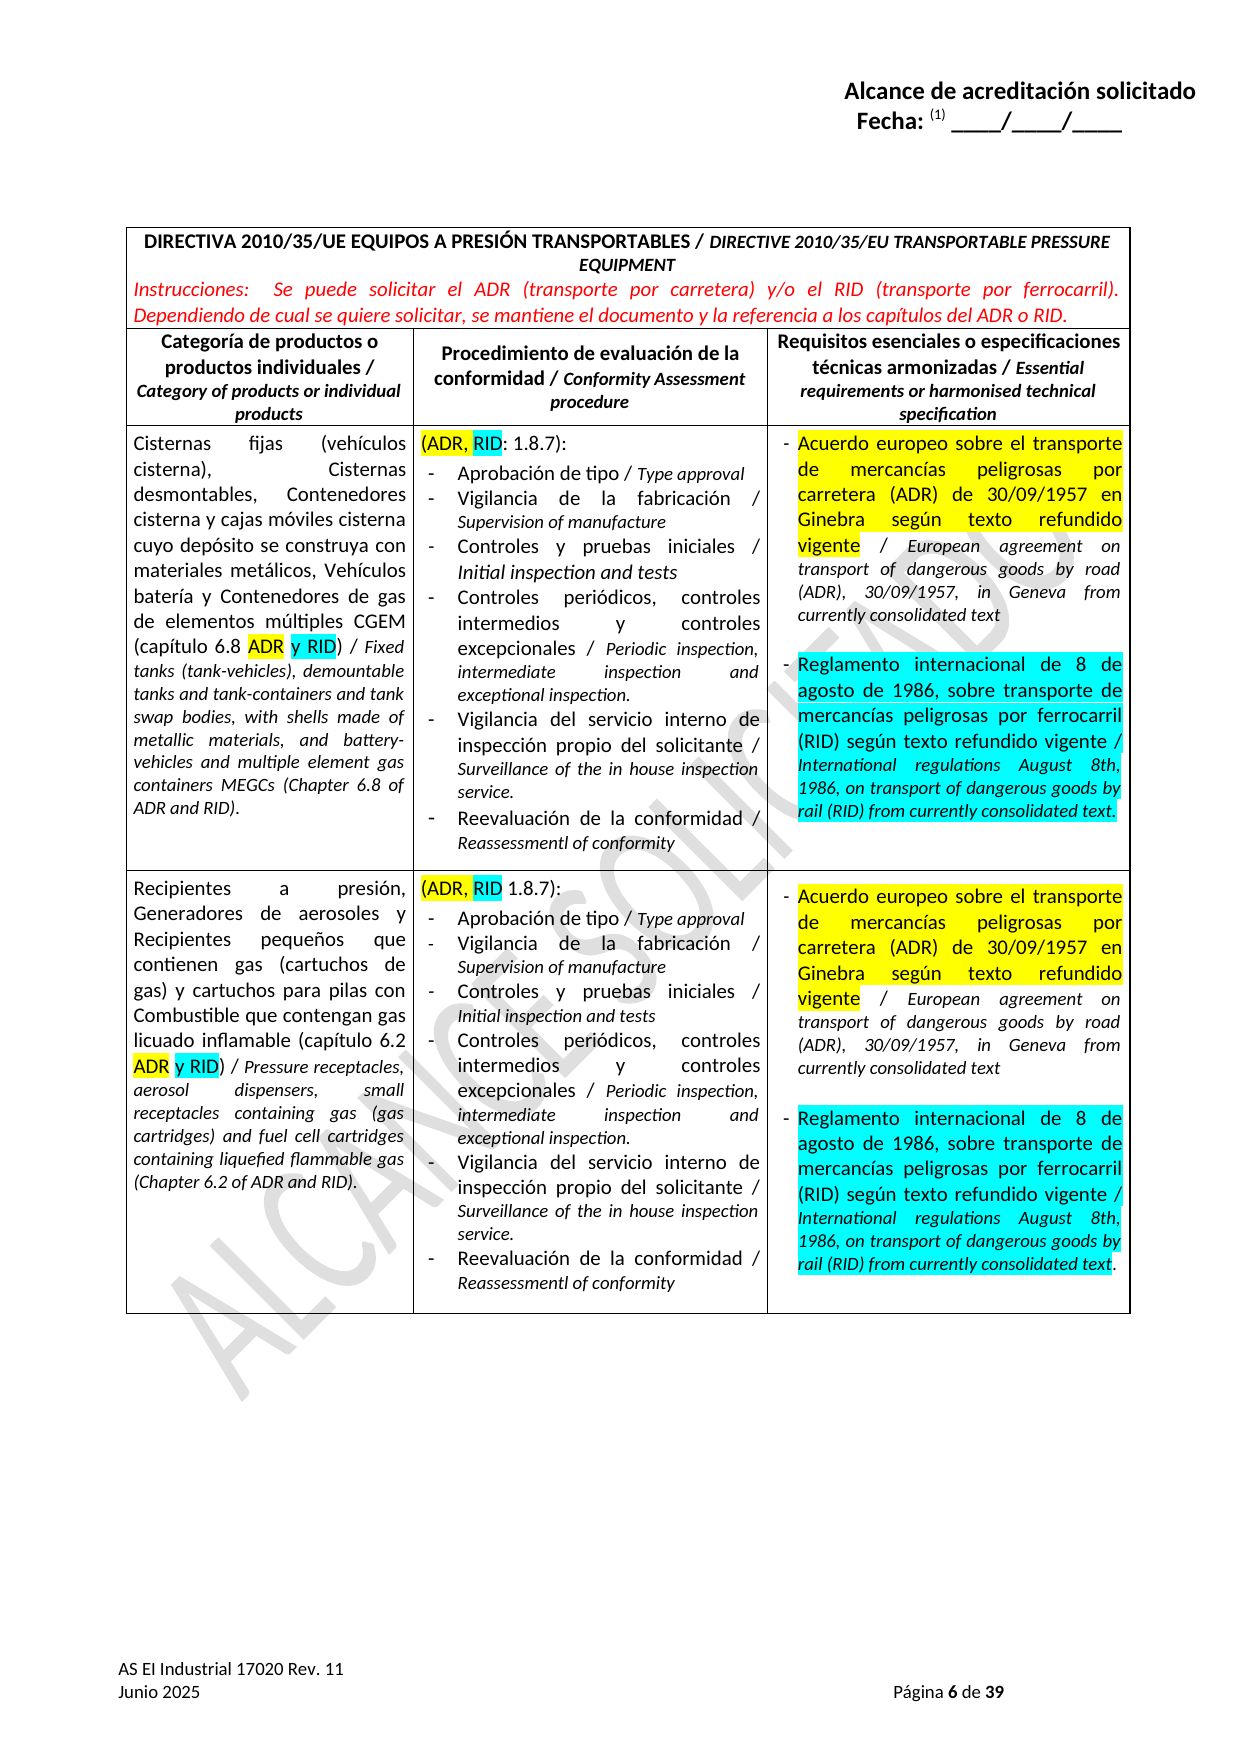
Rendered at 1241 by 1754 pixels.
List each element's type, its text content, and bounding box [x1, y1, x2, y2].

table_cell Procedimiento de evaluación de la conformidad / Conformity Assessment procedure [414, 329, 767, 425]
table_cell Recipientes a presión, Generadores de aerosoles y Recipientes pequeños que contienen gas (cartuchos de gas) y cartuchos para pilas con Combustible que contengan gas licuado inflamable (capítulo 6.2 ADR y RID) / Pressure receptacles, aerosol dispensers, small receptacles containing gas (gas cartridges) and fuel cell cartridges containing liquefied flammable gas (Chapter 6.2 of ADR and RID). [127, 871, 413, 1313]
table_cell Acuerdo europeo sobre el transporte de mercancías peligrosas por carretera (ADR) de 30/09/1957 en Ginebra según texto refundido vigente / European agreement on transport of dangerous goods by road (ADR), 30/09/1957, in Geneva from currently consolidated text Reglamento internacional de 8 de agosto de 1986, sobre transporte de mercancías peligrosas por ferrocarril (RID) según texto refundido vigente / International regulations August 8th, 1986, on transport of dangerous goods by rail (RID) from currently consolidated text. [768, 426, 1129, 870]
table_cell Cisternas fijas (vehículos cisterna), Cisternas desmontables, Contenedores cisterna y cajas móviles cisterna cuyo depósito se construya con materiales metálicos, Vehículos batería y Contenedores de gas de elementos múltiples CGEM (capítulo 6.8 ADR y RID) / Fixed tanks (tank-vehicles), demountable tanks and tank-containers and tank swap bodies, with shells made of metallic materials, and battery-vehicles and multiple element gas containers MEGCs (Chapter 6.8 of ADR and RID). [127, 426, 413, 870]
table_cell Categoría de productos o productos individuales / Category of products or individual products [127, 329, 413, 425]
table_cell Acuerdo europeo sobre el transporte de mercancías peligrosas por carretera (ADR) de 30/09/1957 en Ginebra según texto refundido vigente / European agreement on transport of dangerous goods by road (ADR), 30/09/1957, in Geneva from currently consolidated text Reglamento internacional de 8 de agosto de 1986, sobre transporte de mercancías peligrosas por ferrocarril (RID) según texto refundido vigente / International regulations August 8th, 1986, on transport of dangerous goods by rail (RID) from currently consolidated text. [768, 871, 1129, 1313]
table_cell (ADR, RID: 1.8.7): Aprobación de tipo / Type approval Vigilancia de la fabricación / Supervision of manufacture Controles y pruebas iniciales / Initial inspection and tests Controles periódicos, controles intermedios y controles excepcionales / Periodic inspection, intermediate inspection and exceptional inspection. Vigilancia del servicio interno de inspección propio del solicitante / Surveillance of the in house inspection service. Reevaluación de la conformidad / Reassessmentl of conformity [414, 426, 767, 870]
table_cell (ADR, RID 1.8.7): Aprobación de tipo / Type approval Vigilancia de la fabricación / Supervision of manufacture Controles y pruebas iniciales / Initial inspection and tests Controles periódicos, controles intermedios y controles excepcionales / Periodic inspection, intermediate inspection and exceptional inspection. Vigilancia del servicio interno de inspección propio del solicitante / Surveillance of the in house inspection service. Reevaluación de la conformidad / Reassessmentl of conformity [414, 871, 767, 1313]
table_cell Requisitos esenciales o especificaciones técnicas armonizadas / Essential requirements or harmonised technical specification [768, 329, 1129, 425]
table_header DIRECTIVA 2010/35/UE EQUIPOS A PRESIÓN TRANSPORTABLES / DIRECTIVE 2010/35/EU TRANSPORTABLE PRESSURE EQUIPMENT Instrucciones: Se puede solicitar el ADR (transporte por carretera) y/o el RID (transporte por ferrocarril). Dependiendo de cual se quiere solicitar, se mantiene el documento y la referencia a los capítulos del ADR o RID. [127, 228, 1129, 327]
